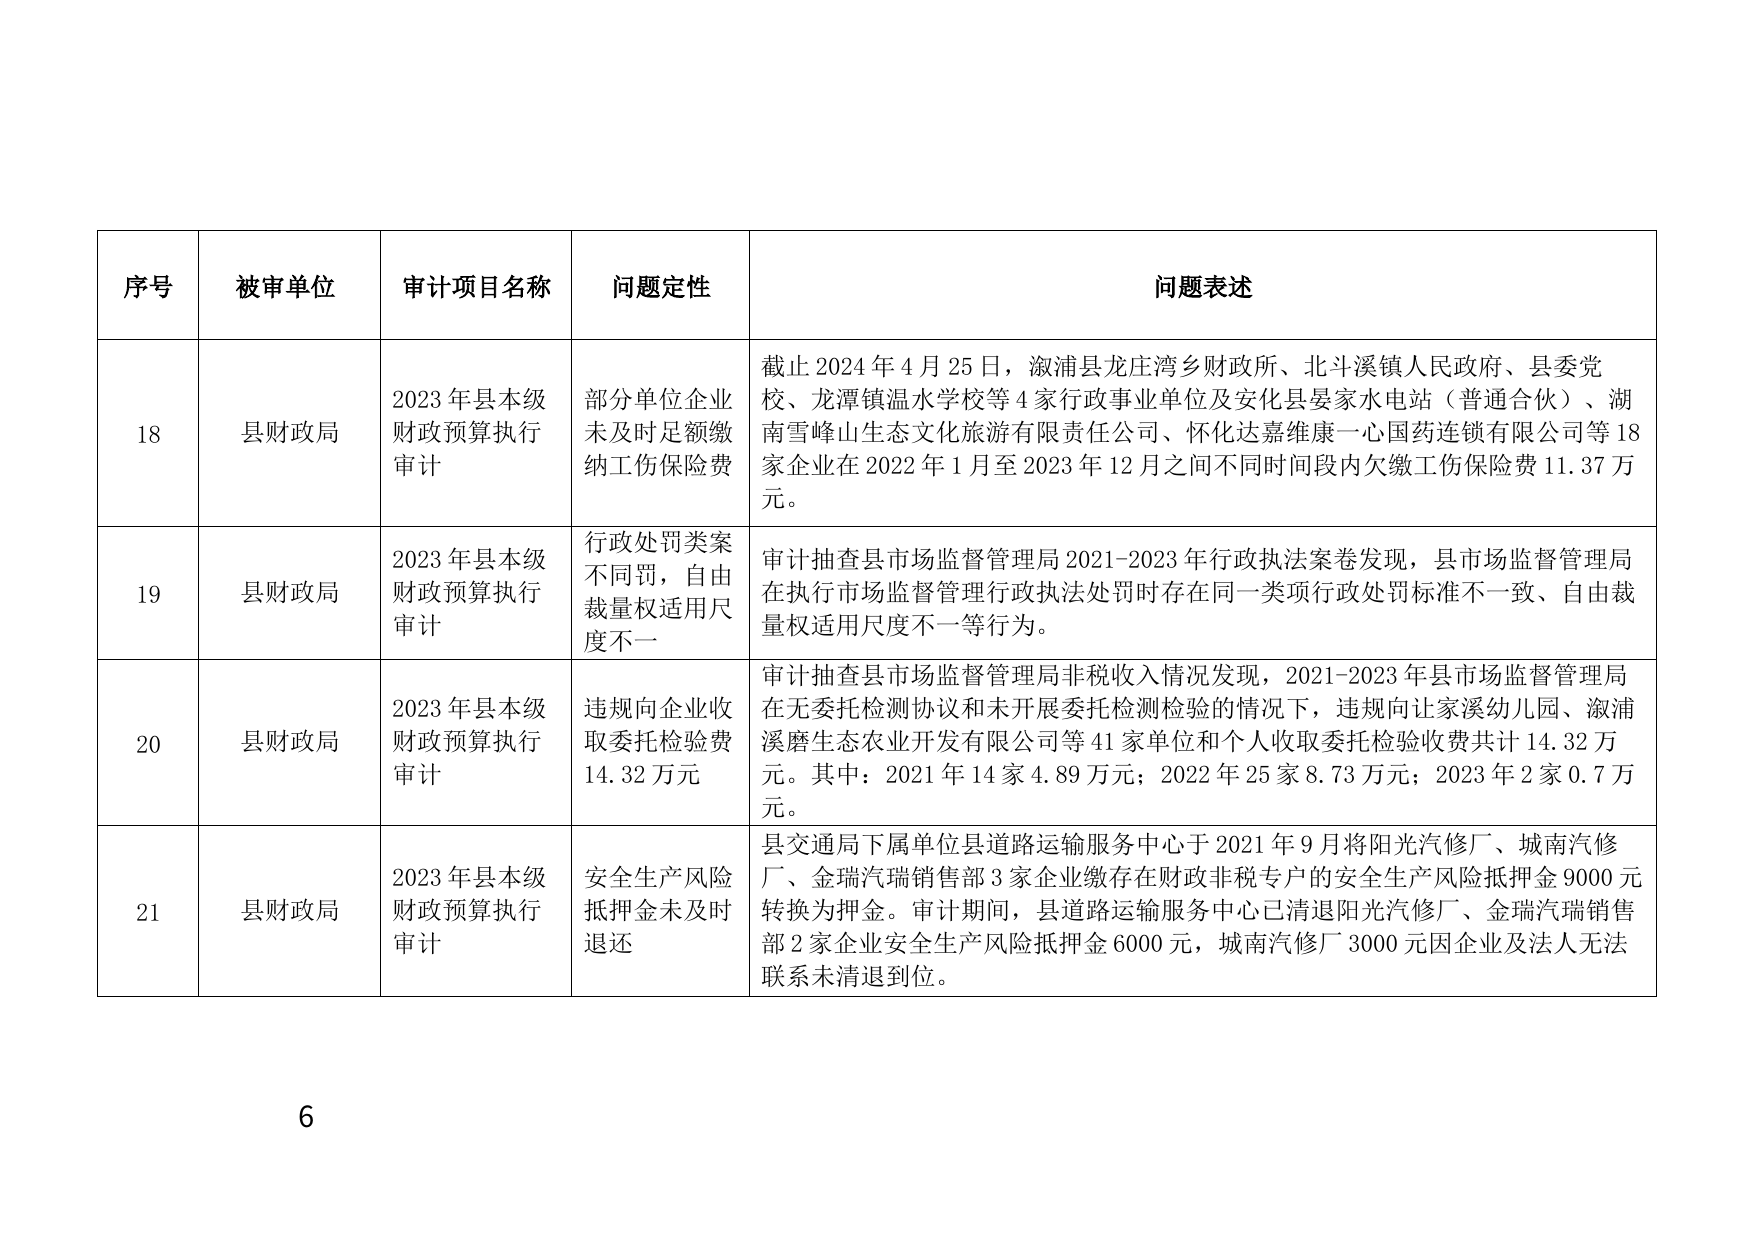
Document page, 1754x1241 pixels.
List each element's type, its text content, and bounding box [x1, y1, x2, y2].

table_cell 行政处罚类案不同罚，自由裁量权适用尺度不一 [572, 527, 749, 659]
table_header 序号 [98, 231, 198, 339]
table_cell 违规向企业收取委托检验费14.32万元 [572, 660, 749, 825]
table_cell 2023年县本级财政预算执行审计 [381, 527, 571, 659]
table_cell 县财政局 [199, 826, 380, 996]
table_cell 21 [98, 826, 198, 996]
table_header 被审单位 [199, 231, 380, 339]
table_header 问题表述 [750, 231, 1656, 339]
table_cell 审计抽查县市场监督管理局非税收入情况发现，2021-2023年县市场监督管理局在无委托检测协议和未开展委托检测检验的情况下，违规向让家溪幼儿园、溆浦溪磨生态农业开发有限公司等41家单位和个人收取委托检验收费共计14.32万元。其中：2021年14家4.89万元；2022年25家8.73万元；2023年2家0.7万元。 [750, 660, 1656, 825]
table_header 问题定性 [572, 231, 749, 339]
table_cell 县交通局下属单位县道路运输服务中心于2021年9月将阳光汽修厂、城南汽修厂、金瑞汽瑞销售部3家企业缴存在财政非税专户的安全生产风险抵押金9000元转换为押金。审计期间，县道路运输服务中心已清退阳光汽修厂、金瑞汽瑞销售部2家企业安全生产风险抵押金6000元，城南汽修厂3000元因企业及法人无法联系未清退到位。 [750, 826, 1656, 996]
table_cell 审计抽查县市场监督管理局2021-2023年行政执法案卷发现，县市场监督管理局在执行市场监督管理行政执法处罚时存在同一类项行政处罚标准不一致、自由裁量权适用尺度不一等行为。 [750, 527, 1656, 659]
table_cell 县财政局 [199, 527, 380, 659]
table_cell 安全生产风险抵押金未及时退还 [572, 826, 749, 996]
table_cell 县财政局 [199, 660, 380, 825]
table_cell 18 [98, 340, 198, 526]
table_cell 2023年县本级财政预算执行审计 [381, 660, 571, 825]
table_cell 20 [98, 660, 198, 825]
table_cell 县财政局 [199, 340, 380, 526]
table_cell 部分单位企业未及时足额缴纳工伤保险费 [572, 340, 749, 526]
table_header 审计项目名称 [381, 231, 571, 339]
table_cell 2023年县本级财政预算执行审计 [381, 340, 571, 526]
table_cell 19 [98, 527, 198, 659]
table_cell 2023年县本级财政预算执行审计 [381, 826, 571, 996]
table_cell 截止2024年4月25日，溆浦县龙庄湾乡财政所、北斗溪镇人民政府、县委党校、龙潭镇温水学校等4家行政事业单位及安化县晏家水电站（普通合伙）、湖南雪峰山生态文化旅游有限责任公司、怀化达嘉维康一心国药连锁有限公司等18家企业在2022年1月至2023年12月之间不同时间段内欠缴工伤保险费11.37万元。 [750, 340, 1656, 526]
